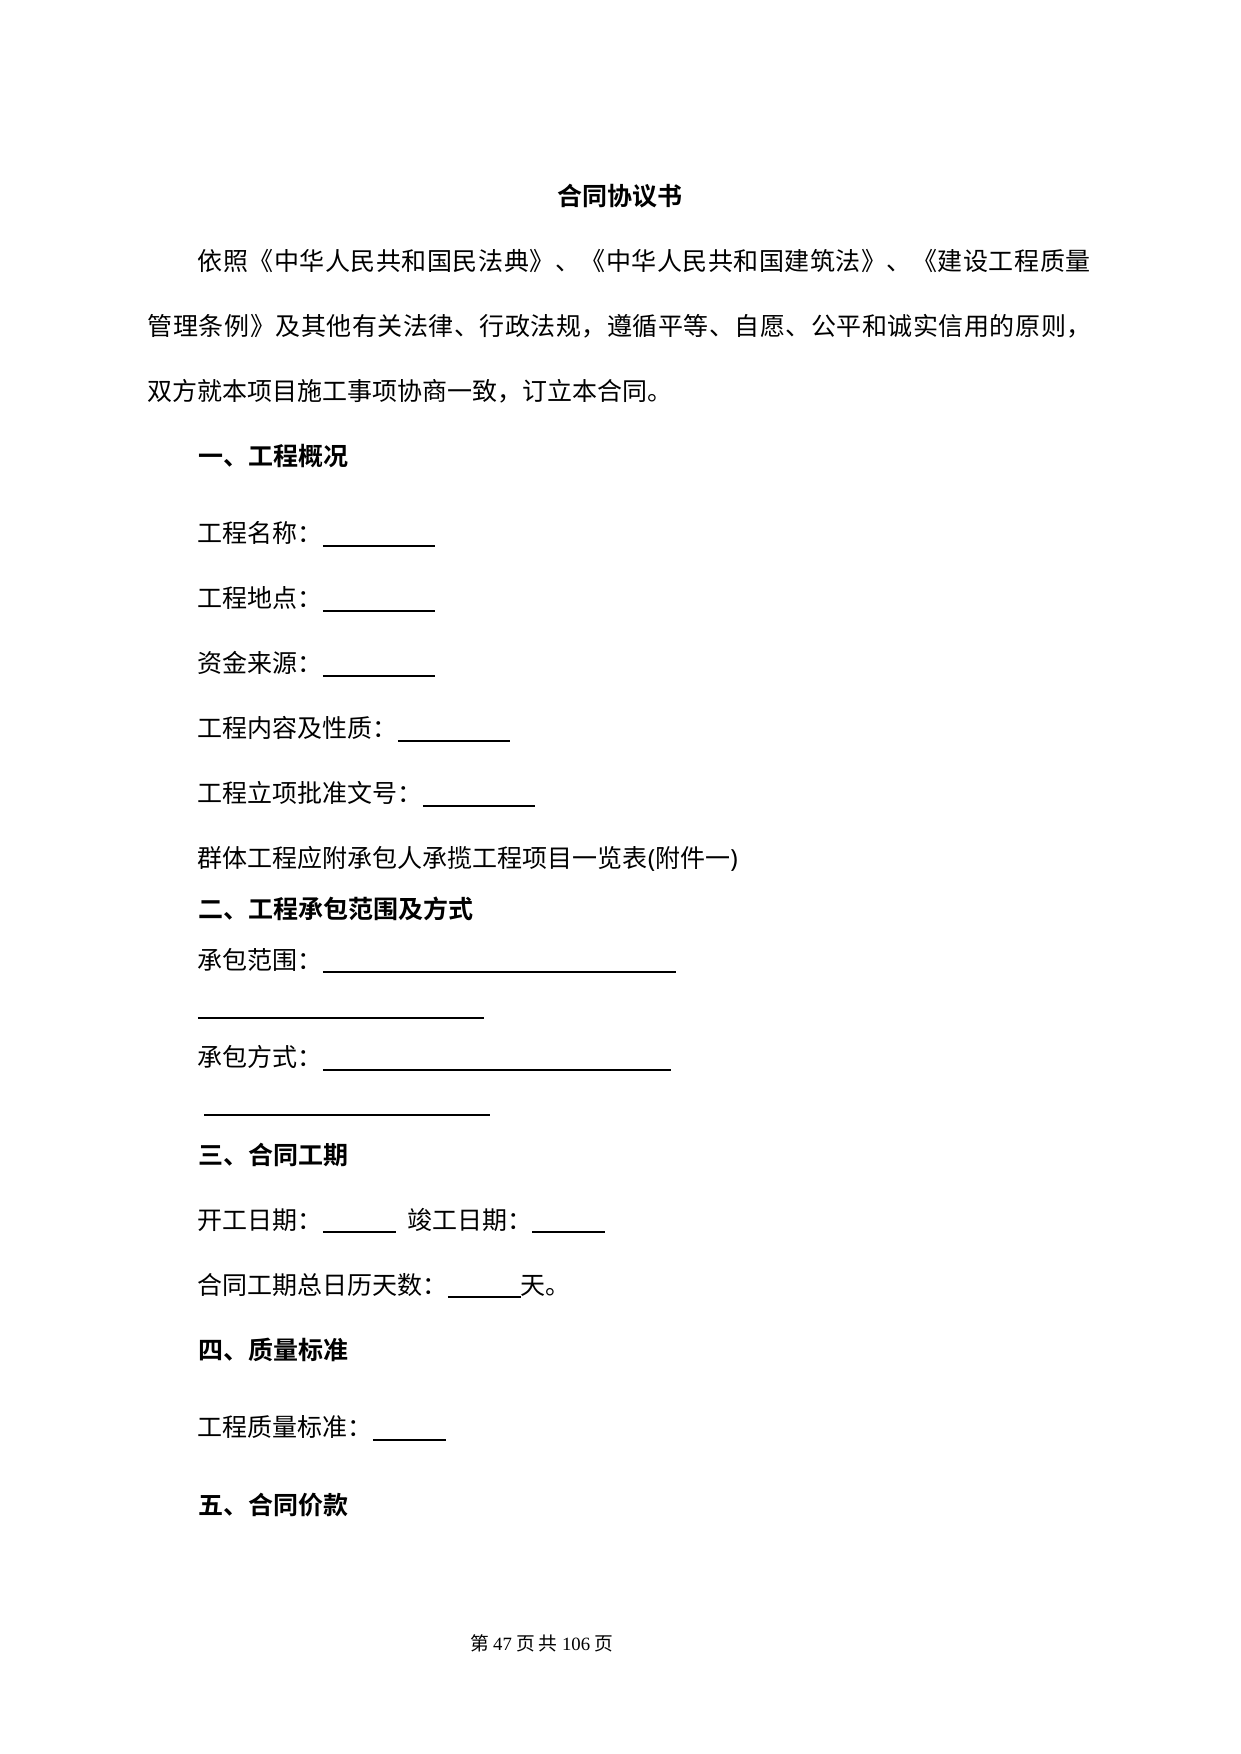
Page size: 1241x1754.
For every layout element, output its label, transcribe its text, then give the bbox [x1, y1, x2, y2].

text 依照《中华人民共和国民法典》、《中华人民共和国建筑法》、《建设工程质量管理条例》及其他有关法律、行政法规，遵循平等、自愿、公平和诚实信用的原则，双方就本项目施工事项协商一致，订立本合同。 [148, 227, 1093, 422]
text 开工日期： 竣工日期： [148, 1186, 1093, 1251]
text 工程地点： [148, 564, 1093, 629]
text 工程名称： [148, 499, 1093, 564]
text 合同工期总日历天数： 天。 [148, 1251, 1093, 1316]
list 一、工程概况 [148, 422, 1093, 487]
text 群体工程应附承包人承揽工程项目一览表(附件一) [148, 824, 1093, 889]
text 三、合同工期 [148, 1121, 1093, 1186]
text 工程内容及性质： [148, 694, 1093, 759]
list 二、工程承包范围及方式 [148, 889, 1093, 926]
list 四、质量标准 [148, 1316, 1093, 1381]
text 合同协议书 [148, 162, 1093, 227]
text 承包范围： [148, 926, 1093, 991]
text 承包方式： [148, 1023, 1093, 1088]
text 资金来源： [148, 629, 1093, 694]
list 工程质量标准： [148, 1393, 1093, 1458]
list 五、合同价款 [148, 1471, 1093, 1536]
text 工程立项批准文号： [148, 759, 1093, 824]
